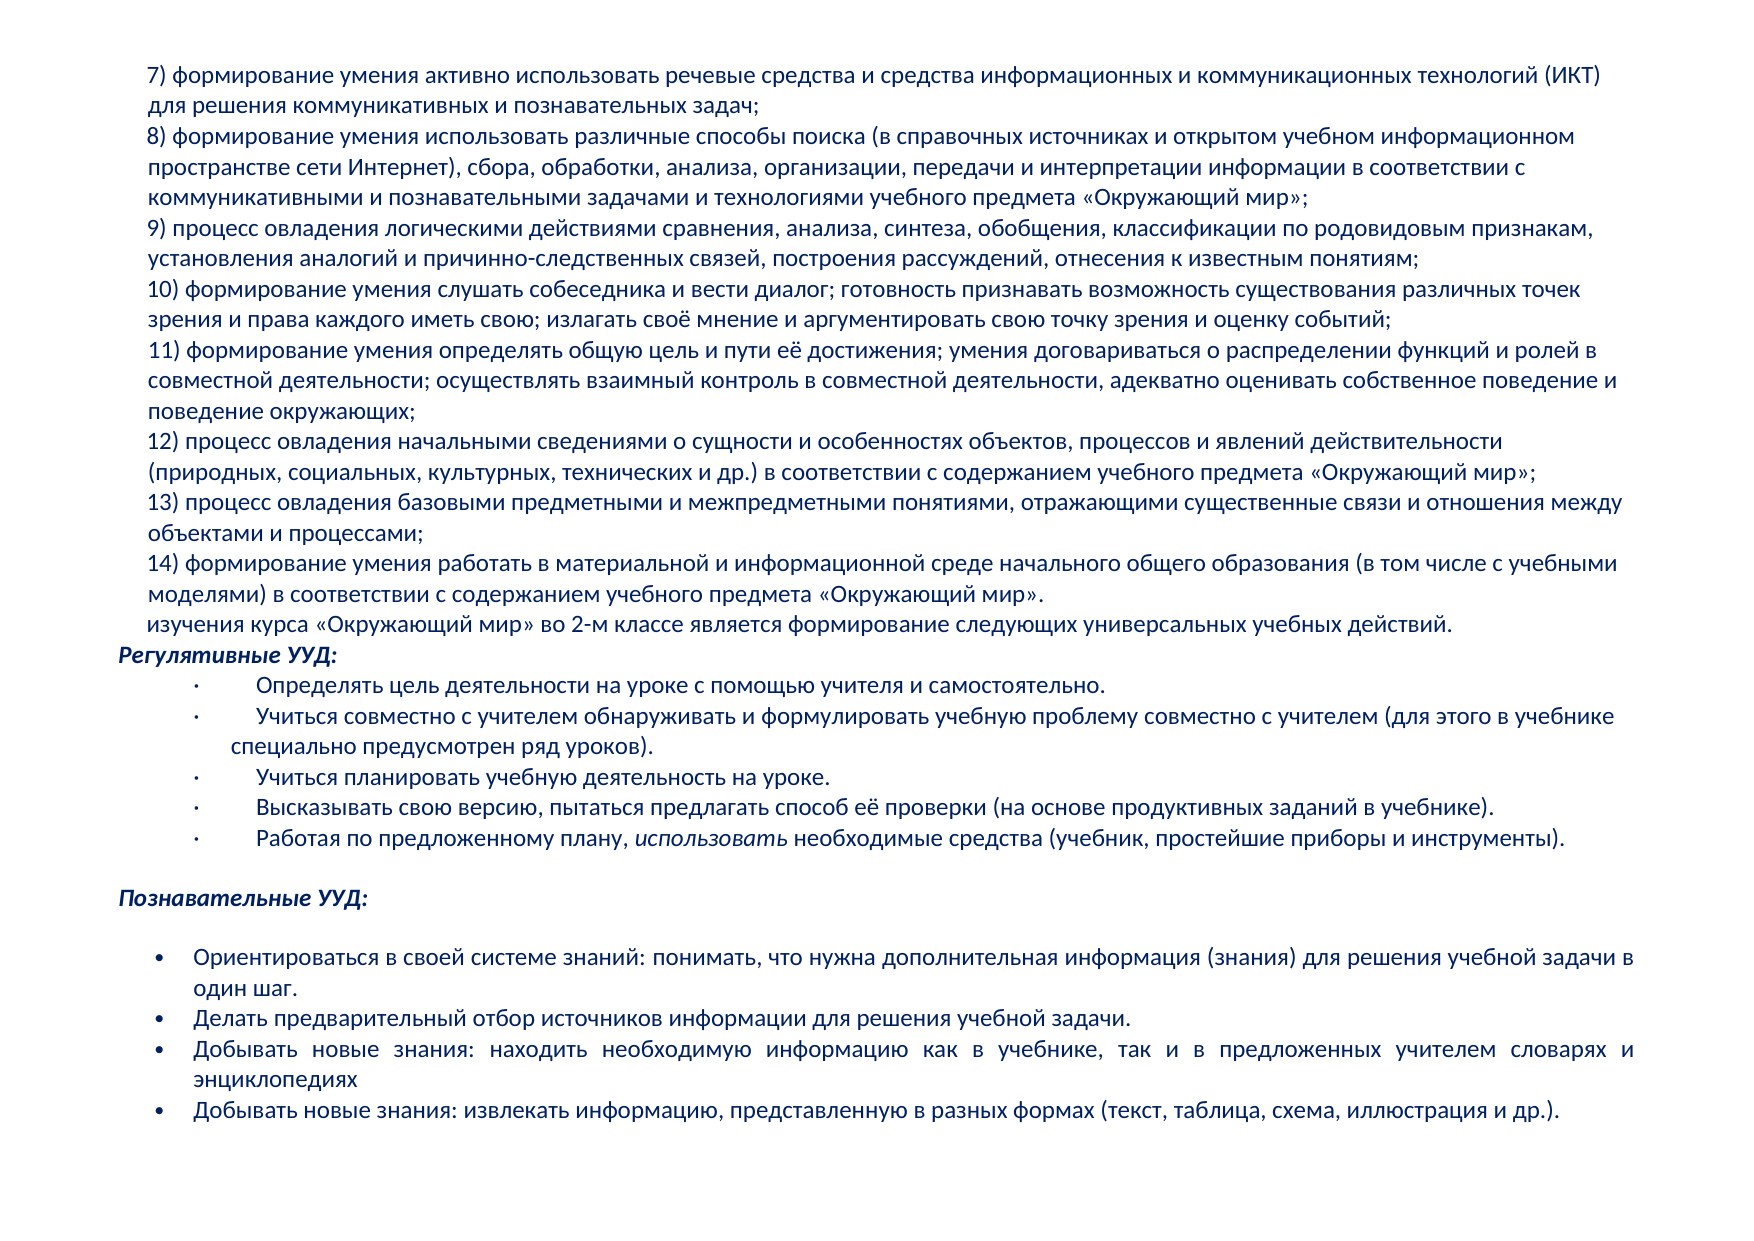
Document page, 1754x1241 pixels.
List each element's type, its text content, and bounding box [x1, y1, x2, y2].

text · Работая по предложенному плану, использовать необходимые средства (учебник, простейшие приборы и инструменты). [193, 822, 1636, 853]
text изучения курса «Окружающий мир» во 2-м классе является формирование следующих универсальных учебных действий. [118, 608, 1636, 639]
text · Определять цель деятельности на уроке с помощью учителя и самостоятельно. [193, 669, 1636, 700]
text Познавательные УУД: [118, 882, 1636, 912]
text · Учиться совместно с учителем обнаруживать и формулировать учебную проблему совместно с учителем (для этого в учебнике специально предусмотрен ряд уроков). [193, 700, 1636, 761]
text 7) формирование умения активно использовать речевые средства и средства информационных и коммуникационных технологий (ИКТ) для решения коммуникативных и познавательных задач; [118, 59, 1636, 120]
text · Учиться планировать учебную деятельность на уроке. [193, 761, 1636, 792]
text 10) формирование умения слушать собеседника и вести диалог; готовность признавать возможность существования различных точек зрения и права каждого иметь свою; излагать своё мнение и аргументировать свою точку зрения и оценку событий; [118, 273, 1636, 334]
text 8) формирование умения использовать различные способы поиска (в справочных источниках и открытом учебном информационном пространстве сети Интернет), сбора, обработки, анализа, организации, передачи и интерпретации информации в соответствии с коммуникативными и познавательными задачами и технологиями учебного предмета «Окружающий мир»; [118, 120, 1636, 212]
list Добывать новые знания: находить необходимую информацию как в учебнике, так и в предложенных учителем словарях и энциклопедиях [156, 1033, 1636, 1094]
text 14) формирование умения работать в материальной и информационной среде начального общего образования (в том числе с учебными моделями) в соответствии с содержанием учебного предмета «Окружающий мир». [118, 547, 1636, 608]
list Ориентироваться в своей системе знаний: понимать, что нужна дополнительная информация (знания) для решения учебной задачи в один шаг. [156, 941, 1636, 1002]
text 9) процесс овладения логическими действиями сравнения, анализа, синтеза, обобщения, классификации по родовидовым признакам, установления аналогий и причинно-следственных связей, построения рассуждений, отнесения к известным понятиям; [118, 212, 1636, 273]
list Делать предварительный отбор источников информации для решения учебной задачи. [156, 1002, 1636, 1033]
text 13) процесс овладения базовыми предметными и межпредметными понятиями, отражающими существенные связи и отношения между объектами и процессами; [118, 486, 1636, 547]
text 11) формирование умения определять общую цель и пути её достижения; умения договариваться о распределении функций и ролей в совместной деятельности; осуществлять взаимный контроль в совместной деятельности, адекватно оценивать собственное поведение и поведение окружающих; [148, 334, 1636, 425]
list Добывать новые знания: извлекать информацию, представленную в разных формах (текст, таблица, схема, иллюстрация и др.). [156, 1094, 1636, 1124]
text Регулятивные УУД: [118, 639, 1636, 669]
text 12) процесс овладения начальными сведениями о сущности и особенностях объектов, процессов и явлений действительности (природных, социальных, культурных, технических и др.) в соответствии с содержанием учебного предмета «Окружающий мир»; [118, 425, 1636, 486]
text · Высказывать свою версию, пытаться предлагать способ её проверки (на основе продуктивных заданий в учебнике). [193, 792, 1636, 822]
